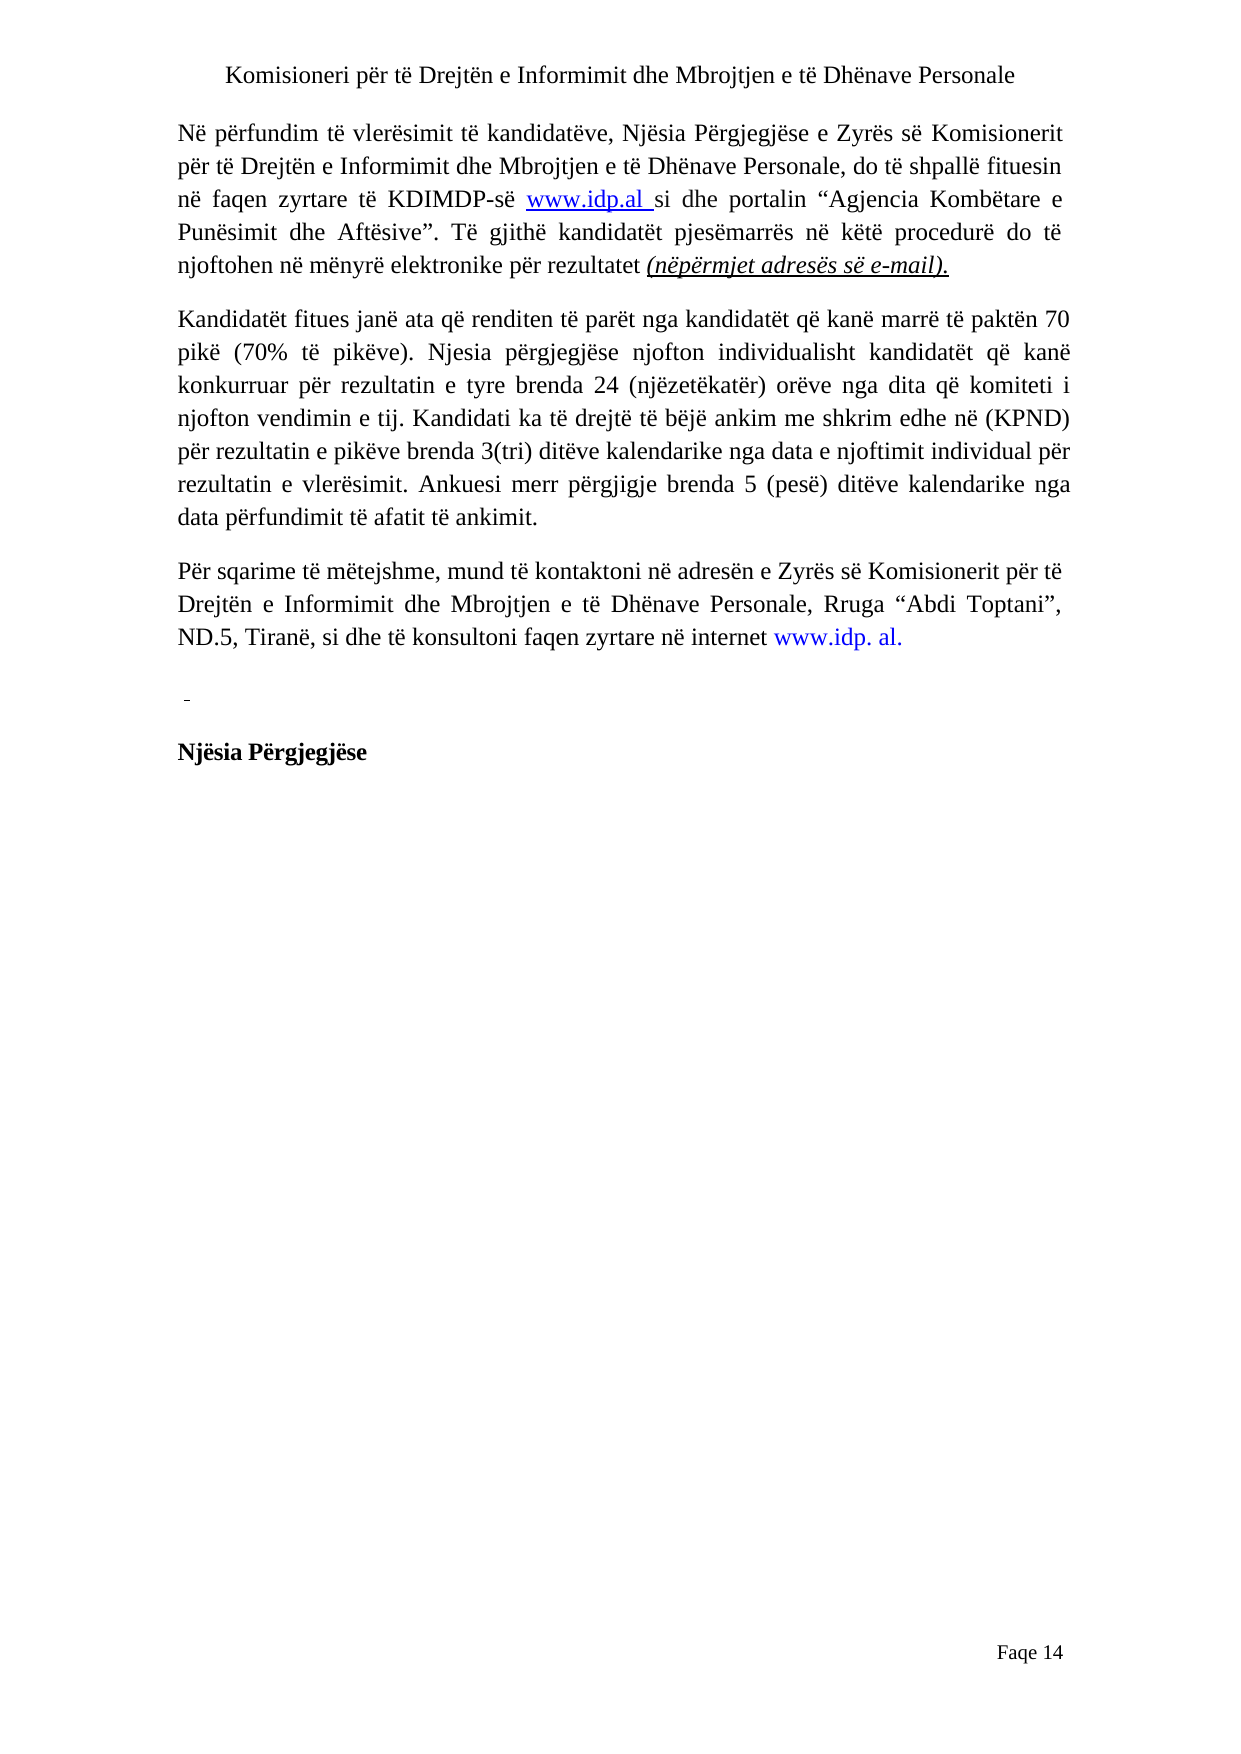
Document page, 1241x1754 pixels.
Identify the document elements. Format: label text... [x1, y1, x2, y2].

text Kandidatët fitues janë ata që renditen të parët nga kandidatët që kanë marrë të paktën 70 pikë (70% të pikëve). Njesia përgjegjëse njofton individualisht kandidatët që kanë konkurruar për rezultatin e tyre brenda 24 (njëzetëkatër) orëve nga dita që komiteti i njofton vendimin e tij. Kandidati ka të drejtë të bëjë ankim me shkrim edhe në (KPND) për rezultatin e pikëve brenda 3(tri) ditëve kalendarike nga data e njoftimit individual për rezultatin e vlerësimit. Ankuesi merr përgjigje brenda 5 (pesë) ditëve kalendarike nga data përfundimit të afatit të ankimit. [177, 304, 1071, 531]
text Njësia Përgjegjëse [177, 737, 1063, 766]
text Në përfundim të vlerësimit të kandidatëve, Njësia Përgjegjëse e Zyrës së Komisionerit për të Drejtën e Informimit dhe Mbrojtjen e të Dhënave Personale, do të shpallë fituesin në faqen zyrtare të KDIMDP-së www.idp.al si dhe portalin “Agjencia Kombëtare e Punësimit dhe Aftësive”. Të gjithë kandidatët pjesëmarrës në këtë procedurë do të njoftohen në mënyrë elektronike për rezultatet (nëpërmjet adresës së e-mail). [177, 118, 1063, 279]
text Për sqarime të mëtejshme, mund të kontaktoni në adresën e Zyrës së Komisionerit për të Drejtën e Informimit dhe Mbrojtjen e të Dhënave Personale, Rruga “Abdi Toptani”, ND.5, Tiranë, si dhe të konsultoni faqen zyrtare në internet www.idp. al. [177, 556, 1063, 651]
